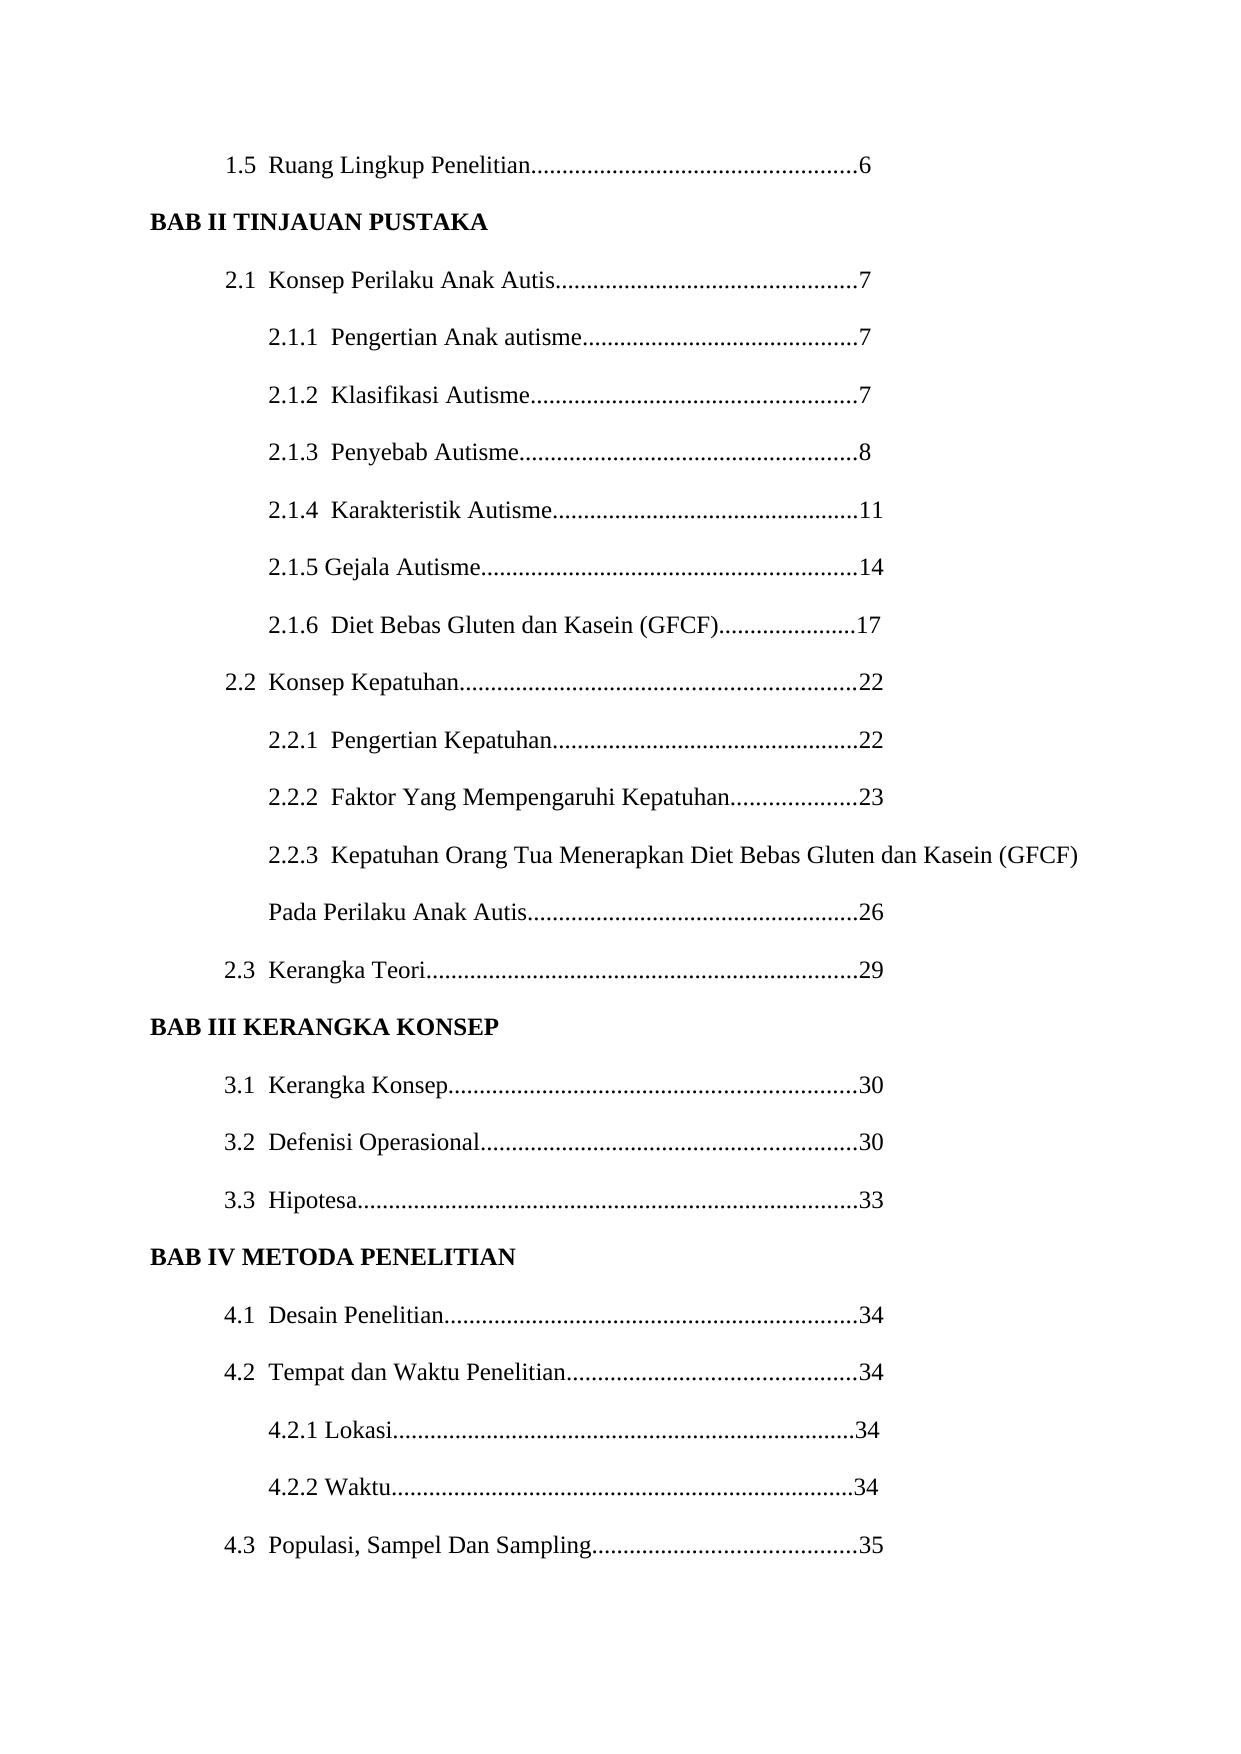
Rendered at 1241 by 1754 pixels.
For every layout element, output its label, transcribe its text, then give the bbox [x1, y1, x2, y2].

text 2.1.6 Diet Bebas Gluten dan Kasein (GFCF)......................17 [268, 610, 1090, 639]
text 2.1.3 Penyebab Autisme 8 [268, 437, 1090, 466]
text 2.2.1 Pengertian Kepatuhan 22 [268, 725, 1090, 754]
list Ruang Lingkup Penelitian 6 [225, 150, 1090, 179]
text 2.3 Kerangka Teori 29 [224, 955, 1090, 984]
text 4.2.1 Lokasi..........................................................................34 [224, 1415, 1090, 1444]
text 2.2.2 Faktor Yang Mempengaruhi Kepatuhan 23 [268, 782, 1090, 811]
text 4.1 Desain Penelitian 34 [224, 1300, 1090, 1329]
text 2.1.5 Gejala Autisme 14 [268, 552, 1090, 581]
text 3.1 Kerangka Konsep 30 [224, 1070, 1090, 1099]
text 4.2.2 Waktu..........................................................................34 [224, 1472, 1090, 1501]
text 4.2 Tempat dan Waktu Penelitian 34 [224, 1357, 1090, 1386]
text 4.3 Populasi, Sampel Dan Sampling 35 [224, 1530, 1090, 1559]
text 2.1.4 Karakteristik Autisme 11 [268, 495, 1090, 524]
text BAB IV METODA PENELITIAN [150, 1242, 1090, 1271]
text 2.1.1 Pengertian Anak autisme 7 [268, 322, 1090, 351]
list Konsep Perilaku Anak Autis 7 [225, 265, 1090, 294]
text 3.3 Hipotesa 33 [224, 1185, 1090, 1214]
list Konsep Kepatuhan 22 [225, 667, 1090, 696]
text BAB III KERANGKA KONSEP [150, 1012, 1090, 1041]
text 2.2.3 Kepatuhan Orang Tua Menerapkan Diet Bebas Gluten dan Kasein (GFCF) Pada Perilaku Anak Autis 26 [268, 840, 1090, 926]
text BAB II TINJAUAN PUSTAKA [150, 207, 1090, 236]
text 2.1.2 Klasifikasi Autisme 7 [268, 380, 1090, 409]
text 3.2 Defenisi Operasional 30 [224, 1127, 1090, 1156]
